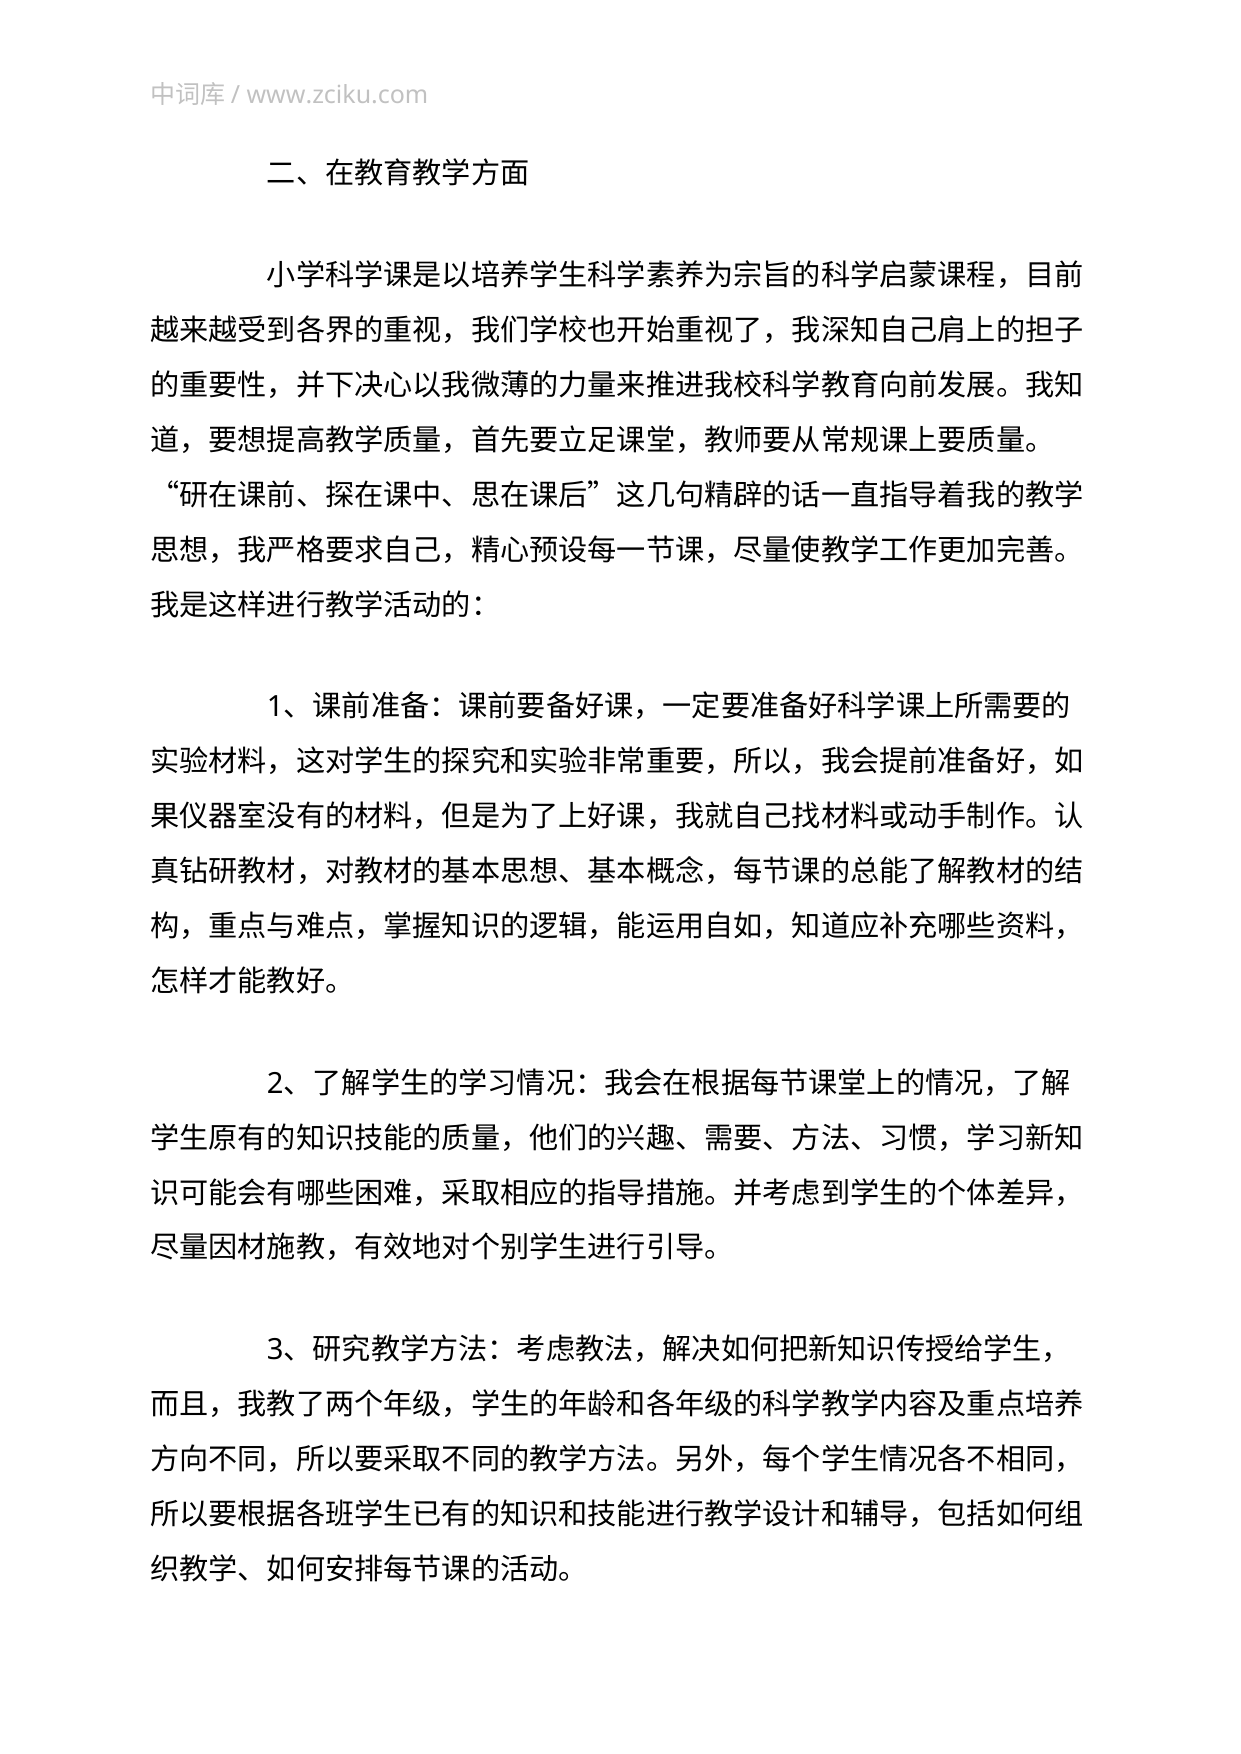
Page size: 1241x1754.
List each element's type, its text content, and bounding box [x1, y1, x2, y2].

text 1、课前准备：课前要备好课，一定要准备好科学课上所需要的实验材料，这对学生的探究和实验非常重要，所以，我会提前准备好，如果仪器室没有的材料，但是为了上好课，我就自己找材料或动手制作。认真钻研教材，对教材的基本思想、基本概念，每节课的总能了解教材的结构，重点与难点，掌握知识的逻辑，能运用自如，知道应补充哪些资料，怎样才能教好。 [150, 683, 1090, 1000]
text 小学科学课是以培养学生科学素养为宗旨的科学启蒙课程，目前越来越受到各界的重视，我们学校也开始重视了，我深知自己肩上的担子的重要性，并下决心以我微薄的力量来推进我校科学教育向前发展。我知道，要想提高教学质量，首先要立足课堂，教师要从常规课上要质量。“研在课前、探在课中、思在课后”这几句精辟的话一直指导着我的教学思想，我严格要求自己，精心预设每一节课，尽量使教学工作更加完善。我是这样进行教学活动的： [150, 252, 1090, 623]
text 3、研究教学方法：考虑教法，解决如何把新知识传授给学生，而且，我教了两个年级，学生的年龄和各年级的科学教学内容及重点培养方向不同，所以要采取不同的教学方法。另外，每个学生情况各不相同，所以要根据各班学生已有的知识和技能进行教学设计和辅导，包括如何组织教学、如何安排每节课的活动。 [150, 1326, 1090, 1588]
text 二、在教育教学方面 [150, 150, 1090, 192]
text 2、了解学生的学习情况：我会在根据每节课堂上的情况，了解学生原有的知识技能的质量，他们的兴趣、需要、方法、习惯，学习新知识可能会有哪些困难，采取相应的指导措施。并考虑到学生的个体差异，尽量因材施教，有效地对个别学生进行引导。 [150, 1059, 1090, 1266]
